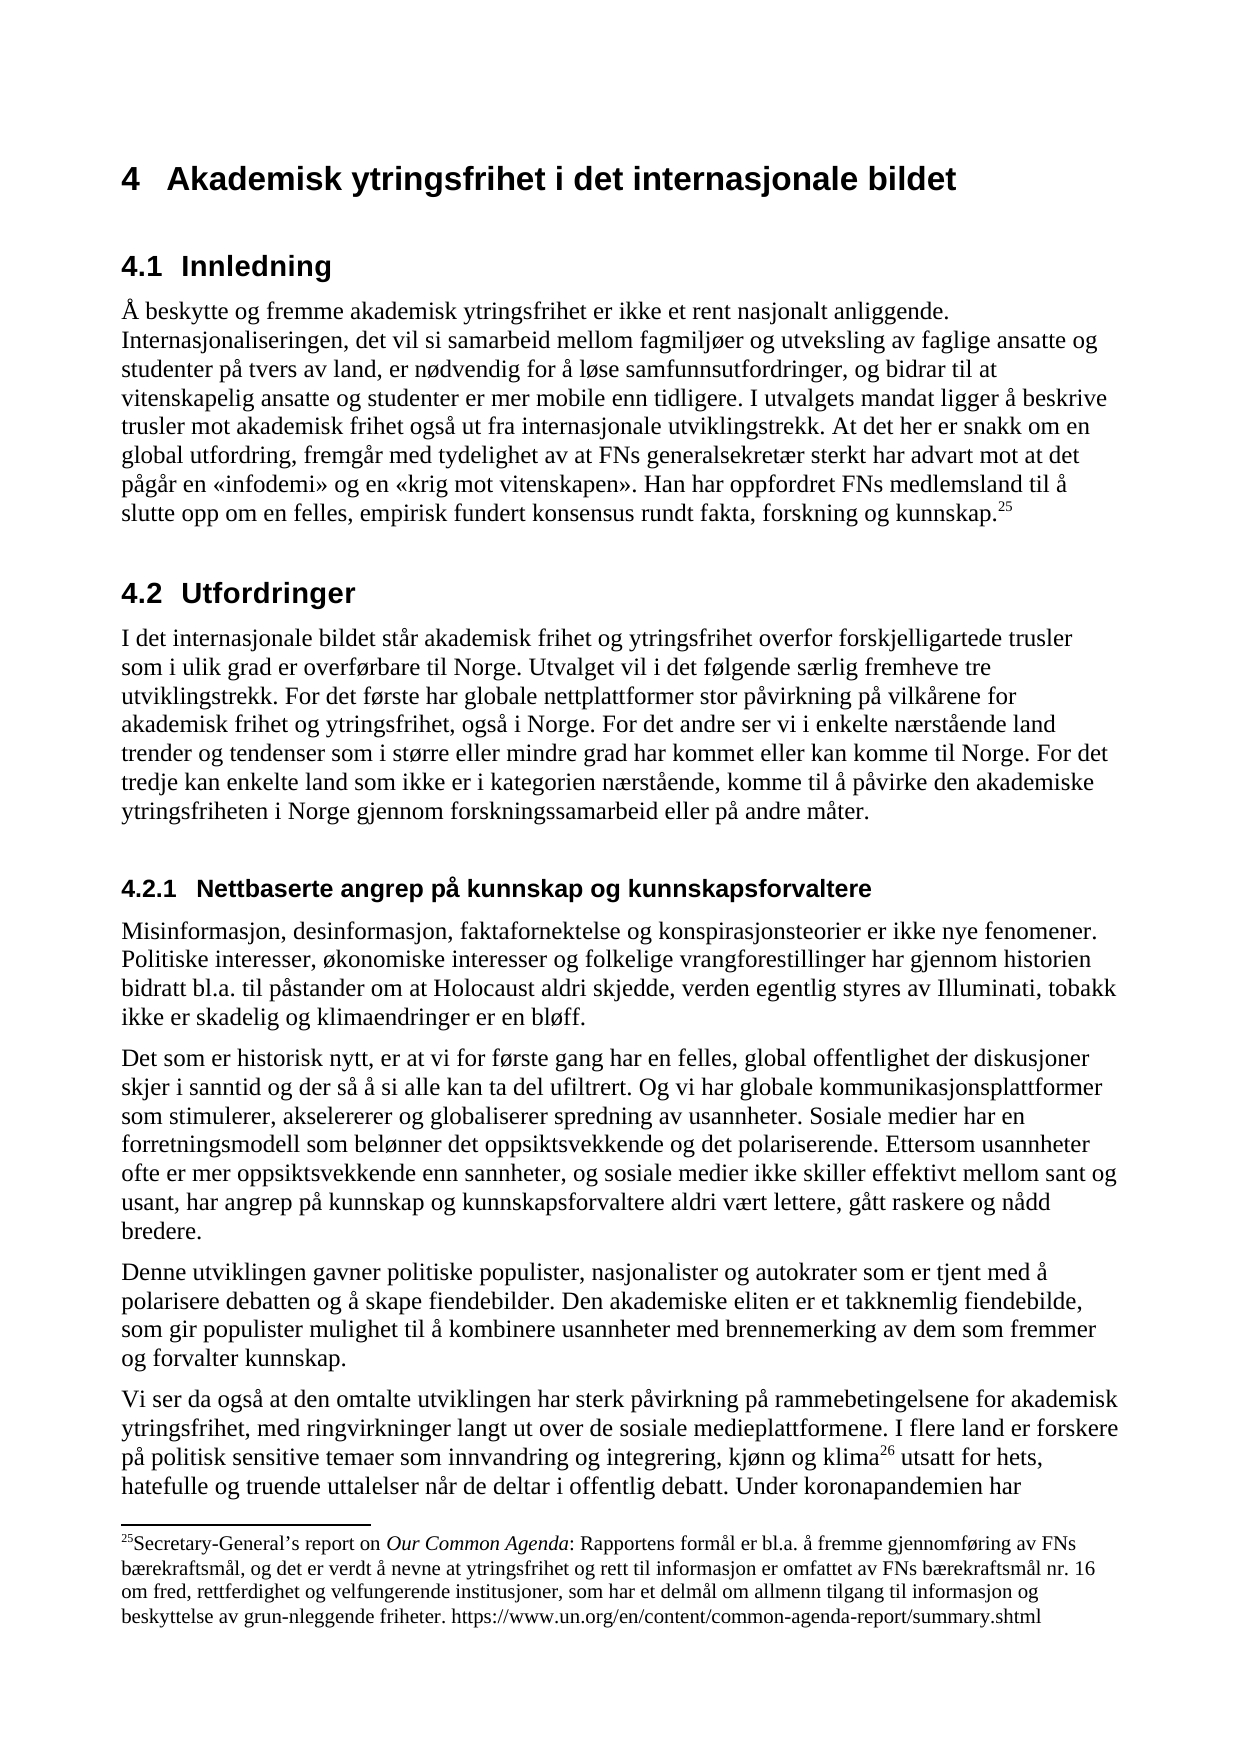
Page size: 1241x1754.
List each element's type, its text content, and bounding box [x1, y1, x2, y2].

subtitle Akademisk ytringsfrihet i det internasjonale bildet [121, 159, 1119, 198]
text I det internasjonale bildet står akademisk frihet og ytringsfrihet overfor forskjelligartede trusler som i ulik grad er overførbare til Norge. Utvalget vil i det følgende særlig fremheve tre utviklingstrekk. For det første har globale nettplattformer stor påvirkning på vilkårene for akademisk frihet og ytringsfrihet, også i Norge. For det andre ser vi i enkelte nærstående land trender og tendenser som i større eller mindre grad har kommet eller kan komme til Norge. For det tredje kan enkelte land som ikke er i kategorien nærstående, komme til å påvirke den akademiske ytringsfriheten i Norge gjennom forskningssamarbeid eller på andre måter. [121, 623, 1119, 824]
text Misinformasjon, desinformasjon, faktafornektelse og konspirasjonsteorier er ikke nye fenomener. Politiske interesser, økonomiske interesser og folkelige vrangforestillinger har gjennom historien bidratt bl.a. til påstander om at Holocaust aldri skjedde, verden egentlig styres av Illuminati, tobakk ikke er skadelig og klimaendringer er en bløff. [121, 916, 1119, 1031]
text Det som er historisk nytt, er at vi for første gang har en felles, global offentlighet der diskusjoner skjer i sanntid og der så å si alle kan ta del ufiltrert. Og vi har globale kommunikasjonsplattformer som stimulerer, akselererer og globaliserer spredning av usannheter. Sosiale medier har en forretningsmodell som belønner det oppsiktsvekkende og det polariserende. Ettersom usannheter ofte er mer oppsiktsvekkende enn sannheter, og sosiale medier ikke skiller effektivt mellom sant og usant, har angrep på kunnskap og kunnskapsforvaltere aldri vært lettere, gått raskere og nådd bredere. [121, 1043, 1119, 1244]
text Å beskytte og fremme akademisk ytringsfrihet er ikke et rent nasjonalt anliggende. Internasjonaliseringen, det vil si samarbeid mellom fagmiljøer og utveksling av faglige ansatte og studenter på tvers av land, er nødvendig for å løse samfunnsutfordringer, og bidrar til at vitenskapelig ansatte og studenter er mer mobile enn tidligere. I utvalgets mandat ligger å beskrive trusler mot akademisk frihet også ut fra internasjonale utviklingstrekk. At det her er snakk om en global utfordring, fremgår med tydelighet av at FNs generalsekretær sterkt har advart mot at det pågår en «infodemi» og en «krig mot vitenskapen». Han har oppfordret FNs medlemsland til å slutte opp om en felles, empirisk fundert konsensus rundt fakta, forskning og kunnskap. [121, 296, 1119, 526]
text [121, 1384, 1119, 1499]
subtitle Innledning [121, 249, 1119, 283]
subtitle Utfordringer [121, 576, 1119, 610]
subtitle Nettbaserte angrep på kunnskap og kunnskapsforvaltere [121, 874, 1119, 903]
text Denne utviklingen gavner politiske populister, nasjonalister og autokrater som er tjent med å polarisere debatten og å skape fiendebilder. Den akademiske eliten er et takknemlig fiendebilde, som gir populister mulighet til å kombinere usannheter med brennemerking av dem som fremmer og forvalter kunnskap. [121, 1257, 1119, 1372]
